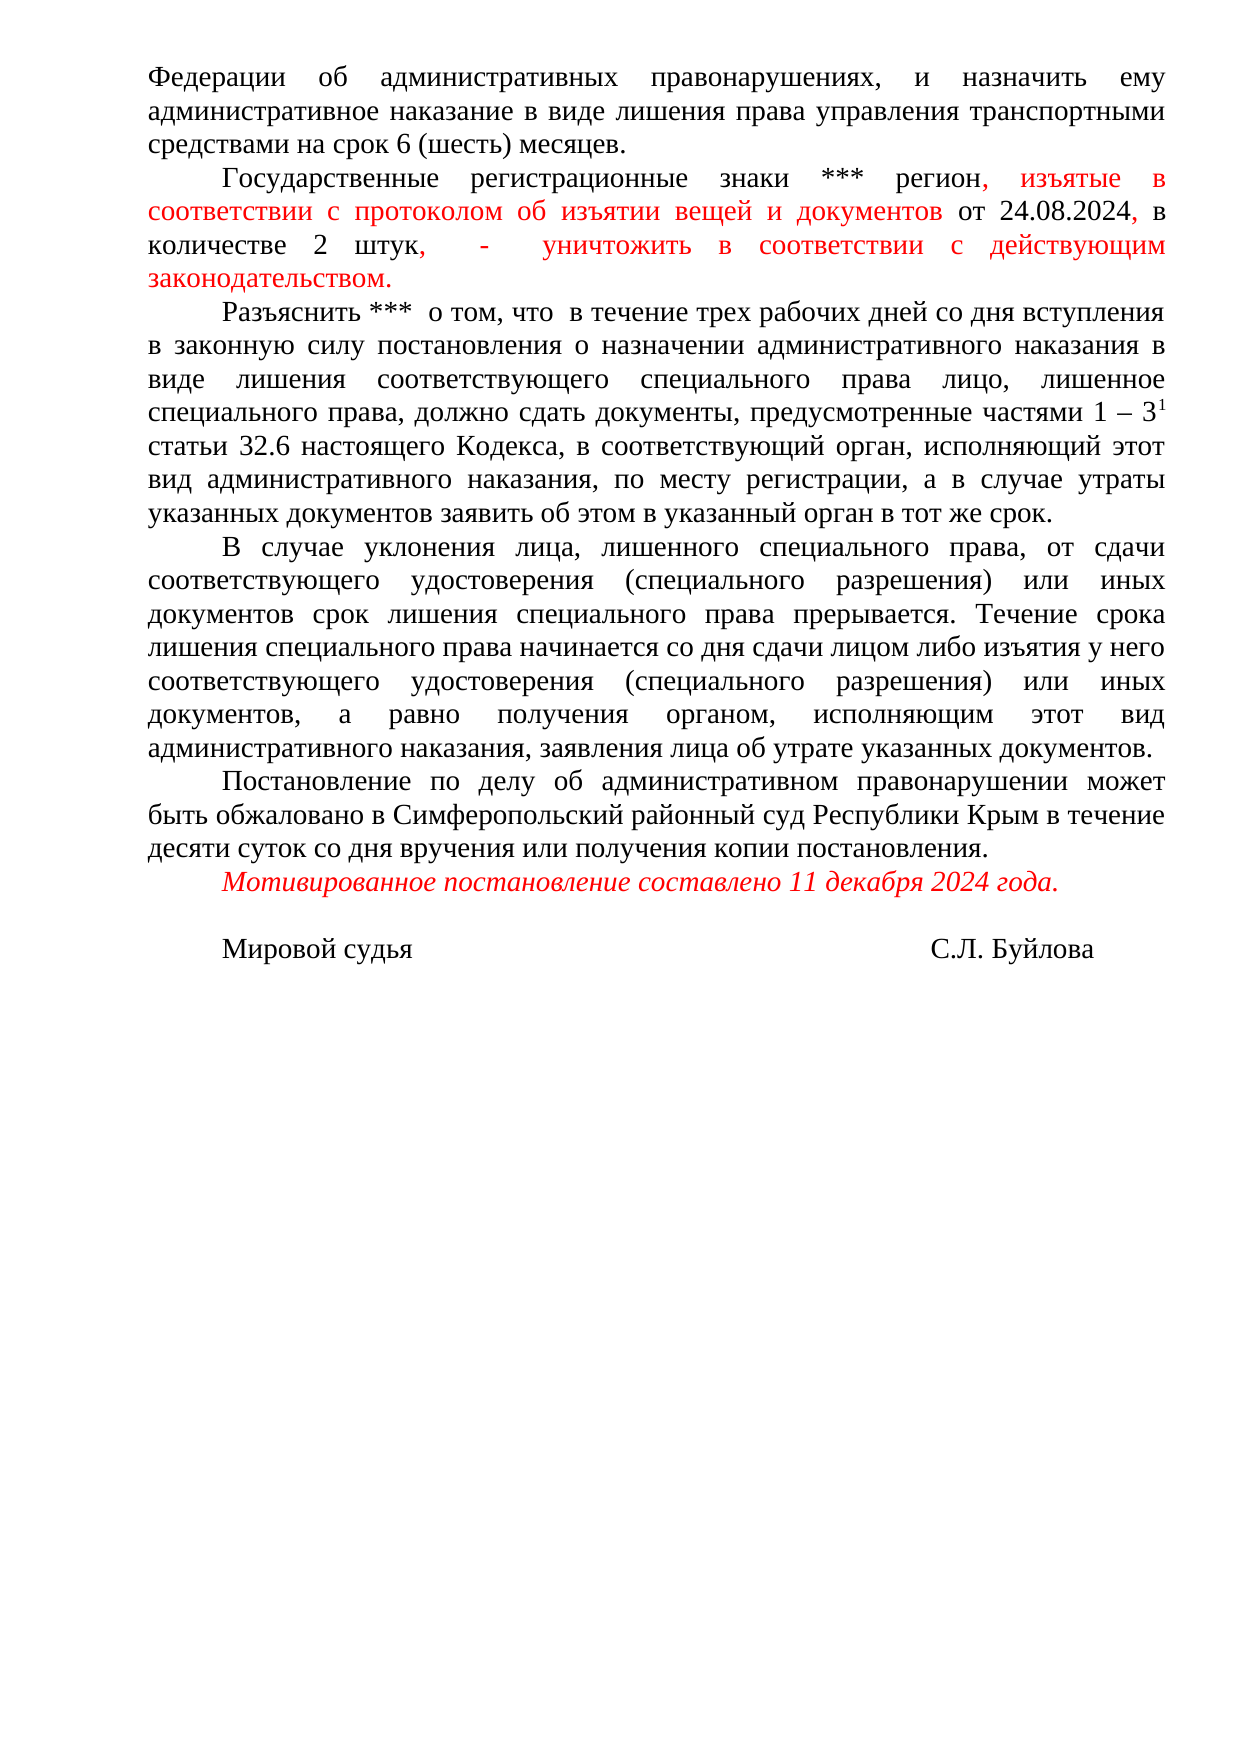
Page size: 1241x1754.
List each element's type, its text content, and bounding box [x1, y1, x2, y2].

text Разъяснить *** о том, что в течение трех рабочих дней со дня вступления в законную силу постановления о назначении административного наказания в виде лишения соответствующего специального права лицо, лишенное специального права, должно сдать документы, предусмотренные частями 1 – 31 статьи 32.6 настоящего Кодекса, в соответствующий орган, исполняющий этот вид административного наказания, по месту регистрации, а в случае утраты указанных документов заявить об этом в указанный орган в тот же срок. [148, 294, 1166, 529]
text Государственные регистрационные знаки *** регион, изъятые в соответствии с протоколом об изъятии вещей и документов от 24.08.2024, в количестве 2 штук, - уничтожить в соответствии с действующим законодательством. [148, 160, 1166, 294]
text Постановление по делу об административном правонарушении может быть обжаловано в Симферопольский районный суд Республики Крым в течение десяти суток со дня вручения или получения копии постановления. [148, 763, 1166, 864]
text В случае уклонения лица, лишенного специального права, от сдачи соответствующего удостоверения (специального разрешения) или иных документов срок лишения специального права прерывается. Течение срока лишения специального права начинается со дня сдачи лицом либо изъятия у него соответствующего удостоверения (специального разрешения) или иных документов, а равно получения органом, исполняющим этот вид административного наказания, заявления лица об утрате указанных документов. [148, 529, 1166, 763]
text Мировой судья С.Л. Буйлова [148, 931, 1166, 965]
text Мотивированное постановление составлено 11 декабря 2024 года. [148, 864, 1166, 898]
